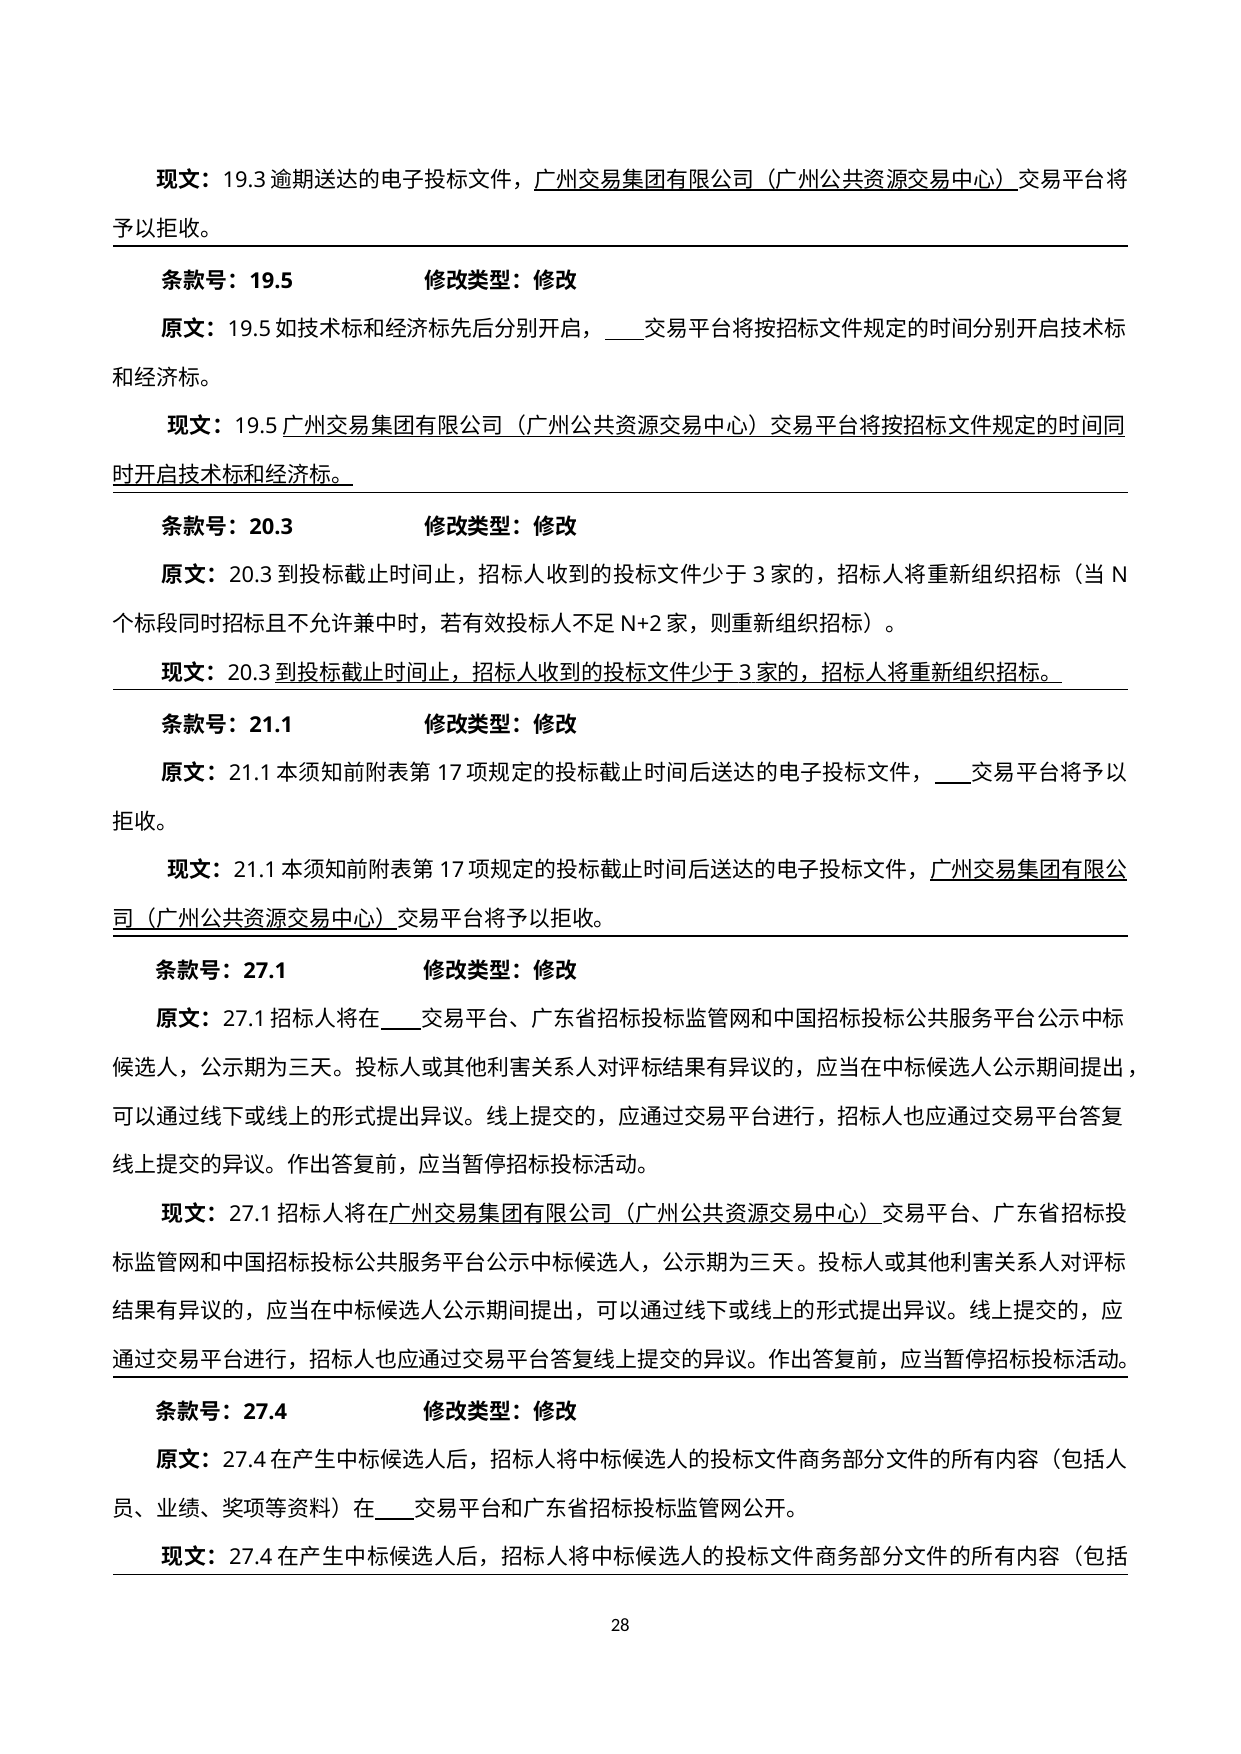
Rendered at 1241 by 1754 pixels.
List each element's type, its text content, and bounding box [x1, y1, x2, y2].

text 条款号：27.4 修改类型：修改 [112, 1393, 1128, 1426]
text 现文：20.3到投标截止时间止，招标人收到的投标文件少于3家的，招标人将重新组织招标。 [112, 654, 1128, 690]
text 现文：27.1招标人将在广州交易集团有限公司（广州公共资源交易中心）交易平台、广东省招标投标监管网和中国招标投标公共服务平台公示中标候选人，公示期为三天。投标人或其他利害关系人对评标结果有异议的，应当在中标候选人公示期间提出，可以通过线下或线上的形式提出异议。线上提交的，应通过交易平台进行，招标人也应通过交易平台答复线上提交的异议。作出答复前，应当暂停招标投标活动。 [112, 1195, 1128, 1378]
text 原文：21.1本须知前附表第17项规定的投标截止时间后送达的电子投标文件， 交易平台将予以拒收。 [112, 754, 1128, 836]
text 条款号：21.1 修改类型：修改 [112, 706, 1128, 739]
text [112, 1539, 1128, 1575]
text 原文：27.1招标人将在 交易平台、广东省招标投标监管网和中国招标投标公共服务平台公示中标候选人，公示期为三天。投标人或其他利害关系人对评标结果有异议的，应当在中标候选人公示期间提出，可以通过线下或线上的形式提出异议。线上提交的，应通过交易平台进行，招标人也应通过交易平台答复线上提交的异议。作出答复前，应当暂停招标投标活动。 [112, 1001, 1128, 1179]
text 现文：19.3逾期送达的电子投标文件，广州交易集团有限公司（广州公共资源交易中心）交易平台将予以拒收。 [112, 162, 1128, 247]
text 原文：20.3到投标截止时间止，招标人收到的投标文件少于3家的，招标人将重新组织招标（当N个标段同时招标且不允许兼中时，若有效投标人不足N+2家，则重新组织招标）。 [112, 557, 1128, 638]
text 现文：21.1本须知前附表第17项规定的投标截止时间后送达的电子投标文件，广州交易集团有限公司（广州公共资源交易中心）交易平台将予以拒收。 [112, 852, 1128, 937]
text 条款号：19.5 修改类型：修改 [112, 263, 1128, 295]
text 原文：27.4在产生中标候选人后，招标人将中标候选人的投标文件商务部分文件的所有内容（包括人员、业绩、奖项等资料）在 交易平台和广东省招标投标监管网公开。 [112, 1442, 1128, 1523]
text 现文：19.5广州交易集团有限公司（广州公共资源交易中心）交易平台将按招标文件规定的时间同时开启技术标和经济标。 [112, 408, 1128, 493]
text 条款号：20.3 修改类型：修改 [112, 509, 1128, 541]
text 原文：19.5如技术标和经济标先后分别开启， 交易平台将按招标文件规定的时间分别开启技术标和经济标。 [112, 311, 1128, 392]
text 条款号：27.1 修改类型：修改 [112, 952, 1128, 985]
